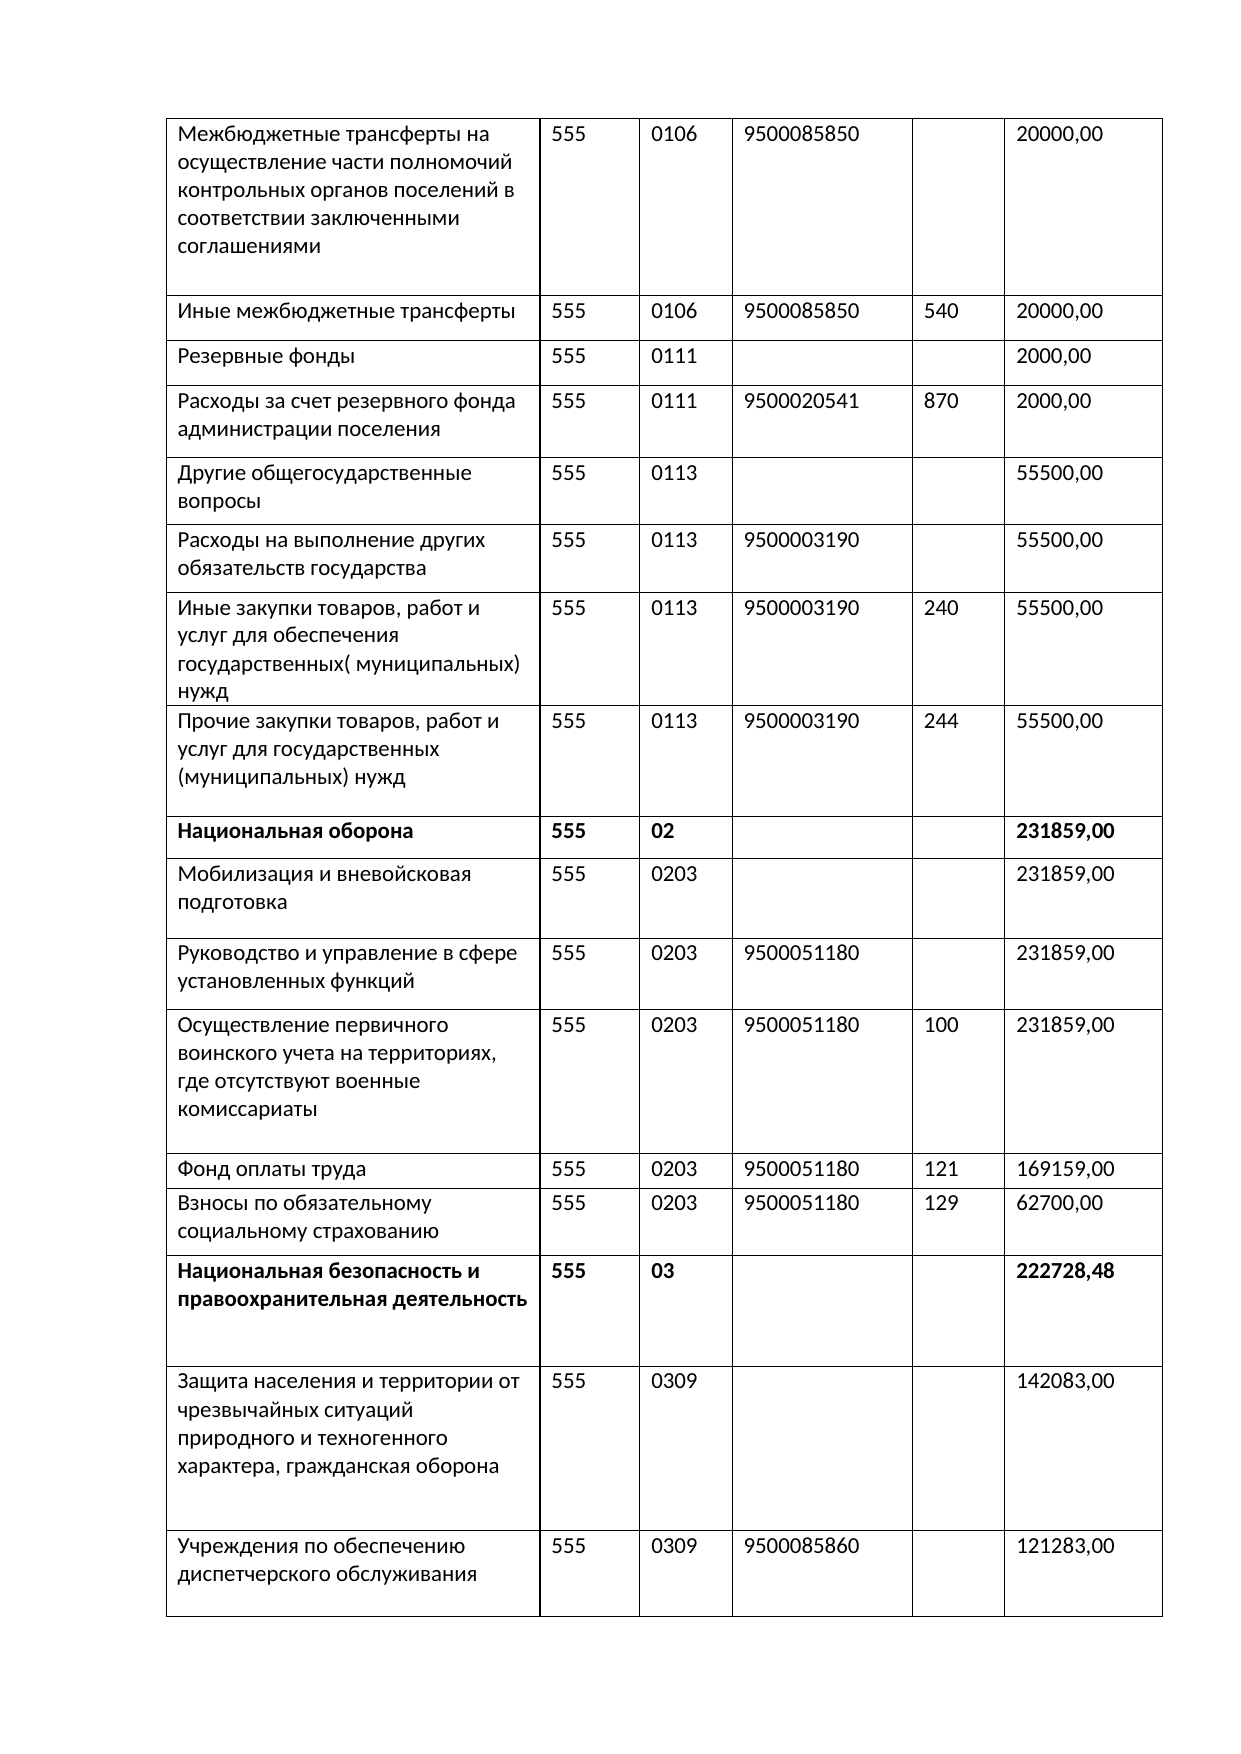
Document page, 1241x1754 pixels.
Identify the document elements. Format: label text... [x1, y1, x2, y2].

table_cell 121283,00 [1005, 1531, 1162, 1616]
table_cell Руководство и управление в сфере установленных функций [167, 939, 539, 1009]
table_cell 555 [541, 1367, 639, 1530]
table_cell [913, 859, 1004, 937]
table_cell 0113 [640, 706, 732, 816]
table_cell 121 [913, 1154, 1004, 1187]
table_cell 870 [913, 386, 1004, 457]
table_cell 555 [541, 458, 639, 524]
table_cell 555 [541, 1531, 639, 1616]
table_cell 2000,00 [1005, 386, 1162, 457]
table_cell [913, 525, 1004, 592]
table_cell 555 [541, 1189, 639, 1255]
table_cell Другие общегосударственные вопросы [167, 458, 539, 524]
table_cell Взносы по обязательному социальному страхованию [167, 1189, 539, 1255]
table_cell 231859,00 [1005, 939, 1162, 1009]
table_cell 0113 [640, 593, 732, 705]
table_cell Расходы за счет резервного фонда администрации поселения [167, 386, 539, 457]
table_cell 0113 [640, 525, 732, 592]
table_cell Осуществление первичного воинского учета на территориях, где отсутствуют военные комиссариаты [167, 1010, 539, 1153]
table_cell 555 [541, 296, 639, 340]
table_cell 9500085860 [733, 1531, 912, 1616]
table_cell [733, 817, 912, 858]
table_cell 9500020541 [733, 386, 912, 457]
table_cell 0203 [640, 1189, 732, 1255]
table_cell [913, 1256, 1004, 1366]
table_cell 55500,00 [1005, 706, 1162, 816]
table_cell [733, 859, 912, 937]
table_cell 9500051180 [733, 1189, 912, 1255]
table_cell 0106 [640, 296, 732, 340]
table_cell 555 [541, 593, 639, 705]
table_cell 555 [541, 525, 639, 592]
table_cell [913, 939, 1004, 1009]
table_cell 0203 [640, 1010, 732, 1153]
table_cell 9500003190 [733, 593, 912, 705]
table_cell 02 [640, 817, 732, 858]
table_cell 555 [541, 706, 639, 816]
table_cell 555 [541, 859, 639, 937]
table_cell [733, 1256, 912, 1366]
table_cell 0309 [640, 1531, 732, 1616]
table_cell 555 [541, 817, 639, 858]
table_cell 9500003190 [733, 525, 912, 592]
table_cell 540 [913, 296, 1004, 340]
table_cell 2000,00 [1005, 341, 1162, 385]
table_cell [913, 1367, 1004, 1530]
table_cell [913, 458, 1004, 524]
table_cell 0309 [640, 1367, 732, 1530]
table_cell 555 [541, 341, 639, 385]
table_cell 222728,48 [1005, 1256, 1162, 1366]
table_cell Межбюджетные трансферты на осуществление части полномочий контрольных органов поселений в соответствии заключенными соглашениями [167, 119, 539, 295]
table_cell 0111 [640, 386, 732, 457]
table_cell 244 [913, 706, 1004, 816]
table_cell Резервные фонды [167, 341, 539, 385]
table_cell 20000,00 [1005, 119, 1162, 295]
table_cell 231859,00 [1005, 859, 1162, 937]
table_cell Иные межбюджетные трансферты [167, 296, 539, 340]
table_cell 100 [913, 1010, 1004, 1153]
table_cell 0203 [640, 939, 732, 1009]
table_cell 231859,00 [1005, 1010, 1162, 1153]
table_cell Иные закупки товаров, работ и услуг для обеспечения государственных( муниципальных) нужд [167, 593, 539, 705]
table_cell [733, 341, 912, 385]
table_cell [913, 341, 1004, 385]
table_cell 555 [541, 386, 639, 457]
table_cell 62700,00 [1005, 1189, 1162, 1255]
table_cell 9500085850 [733, 119, 912, 295]
table_cell Защита населения и территории от чрезвычайных ситуаций природного и техногенного характера, гражданская оборона [167, 1367, 539, 1530]
table_cell 129 [913, 1189, 1004, 1255]
table_cell 0106 [640, 119, 732, 295]
table_cell 555 [541, 1256, 639, 1366]
table_cell 555 [541, 119, 639, 295]
table_cell 20000,00 [1005, 296, 1162, 340]
table_cell 0113 [640, 458, 732, 524]
table_cell 55500,00 [1005, 525, 1162, 592]
table_cell 9500003190 [733, 706, 912, 816]
table_cell 555 [541, 939, 639, 1009]
table_cell [913, 119, 1004, 295]
table_cell [733, 1367, 912, 1530]
table_cell 142083,00 [1005, 1367, 1162, 1530]
table_cell 9500051180 [733, 1154, 912, 1187]
table_cell 0203 [640, 859, 732, 937]
table_cell Прочие закупки товаров, работ и услуг для государственных (муниципальных) нужд [167, 706, 539, 816]
table_cell 231859,00 [1005, 817, 1162, 858]
table_cell [913, 817, 1004, 858]
table_cell Фонд оплаты труда [167, 1154, 539, 1187]
table_cell 240 [913, 593, 1004, 705]
table_cell Национальная безопасность и правоохранительная деятельность [167, 1256, 539, 1366]
table_cell 9500051180 [733, 1010, 912, 1153]
table_cell 0111 [640, 341, 732, 385]
table_cell Мобилизация и вневойсковая подготовка [167, 859, 539, 937]
table_cell 9500085850 [733, 296, 912, 340]
table_cell 0203 [640, 1154, 732, 1187]
table_cell 55500,00 [1005, 593, 1162, 705]
table_cell 03 [640, 1256, 732, 1366]
table_cell 169159,00 [1005, 1154, 1162, 1187]
table_cell Расходы на выполнение других обязательств государства [167, 525, 539, 592]
table_cell 55500,00 [1005, 458, 1162, 524]
table_cell 9500051180 [733, 939, 912, 1009]
table_cell [913, 1531, 1004, 1616]
table_cell Учреждения по обеспечению диспетчерского обслуживания [167, 1531, 539, 1616]
table_cell 555 [541, 1154, 639, 1187]
table_cell [733, 458, 912, 524]
table_cell 555 [541, 1010, 639, 1153]
table_cell Национальная оборона [167, 817, 539, 858]
